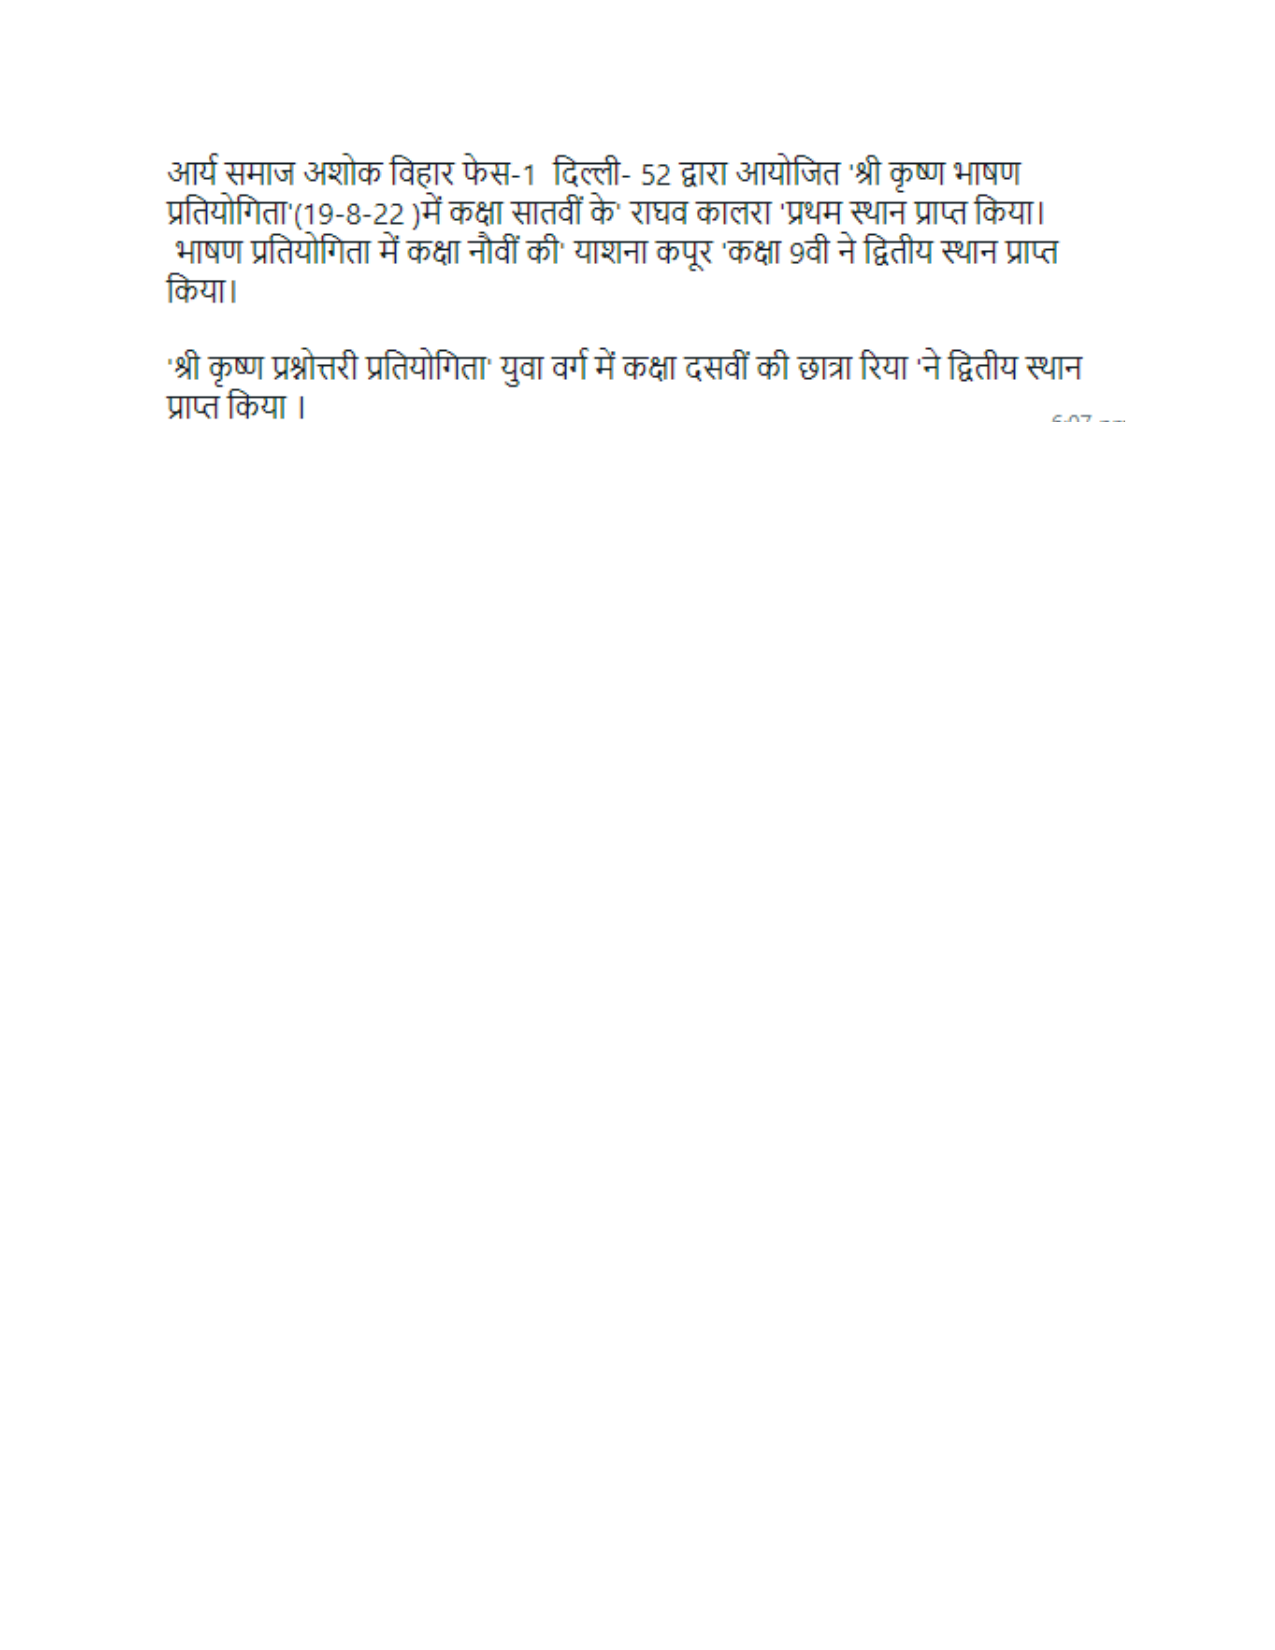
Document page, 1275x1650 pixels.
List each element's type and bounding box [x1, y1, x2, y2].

picture [150, 150, 1125, 422]
